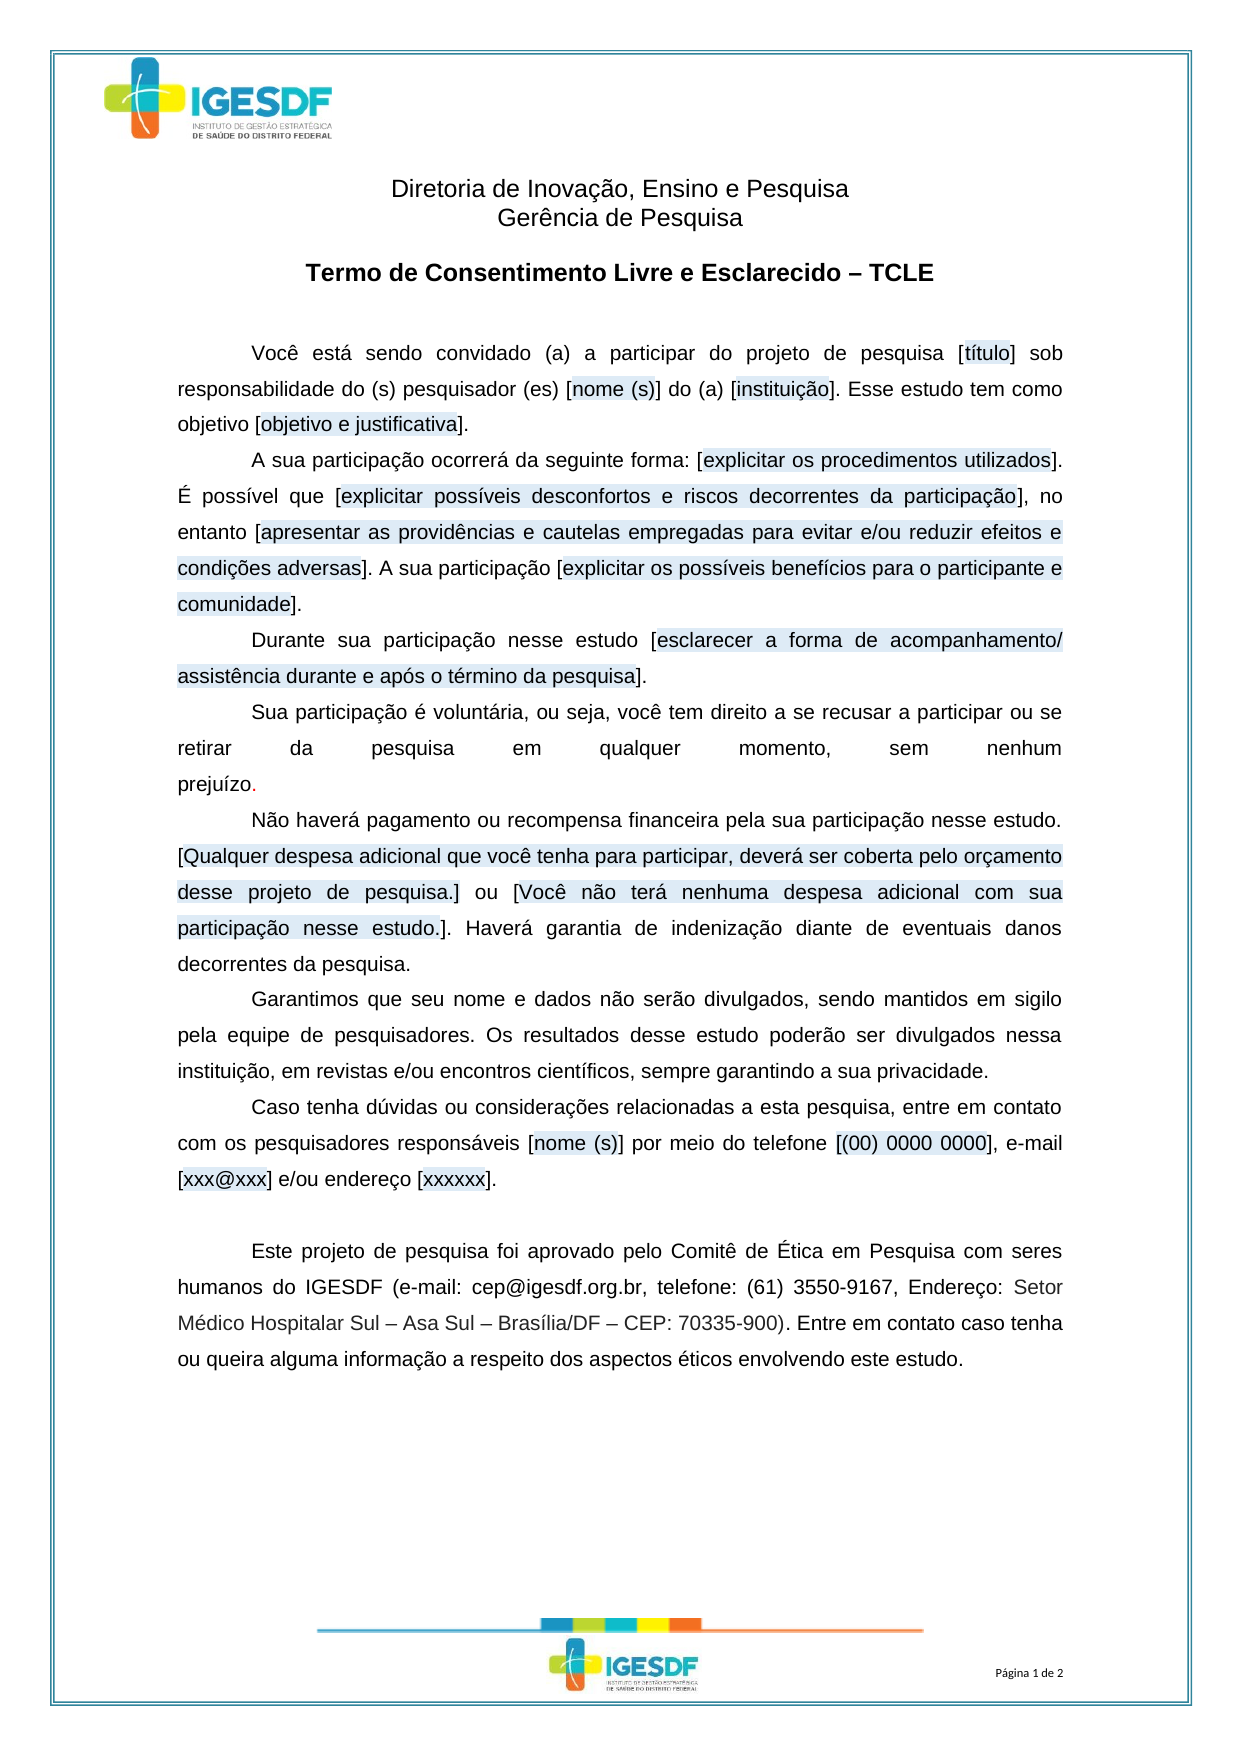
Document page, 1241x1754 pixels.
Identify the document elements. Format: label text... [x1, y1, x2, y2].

text Diretoria de Inovação, Ensino e Pesquisa [177, 174, 1063, 203]
text Termo de Consentimento Livre e Esclarecido – TCLE [177, 258, 1063, 287]
picture [546, 1635, 702, 1694]
picture [104, 57, 332, 139]
text Garantimos que seu nome e dados não serão divulgados, sendo mantidos em sigilo pela equipe de pesquisadores. Os resultados desse estudo poderão ser divulgados nessa instituição, em revistas e/ou encontros científicos, sempre garantindo a sua privacidade. [177, 987, 1063, 1083]
text Gerência de Pesquisa [177, 203, 1063, 231]
text Sua participação é voluntária, ou seja, você tem direito a se recusar a participar ou se retirar da pesquisa em qualquer momento, sem nenhum prejuízo. [177, 700, 1063, 796]
text Não haverá pagamento ou recompensa financeira pela sua participação nesse estudo. [Qualquer despesa adicional que você tenha para participar, deverá ser coberta pelo orçamento desse projeto de pesquisa.] ou [Você não terá nenhuma despesa adicional com sua participação nesse estudo.]. Haverá garantia de indenização diante de eventuais danos decorrentes da pesquisa. [177, 808, 1063, 975]
text Durante sua participação nesse estudo [esclarecer a forma de acompanhamento/ assistência durante e após o término da pesquisa]. [177, 628, 1063, 688]
text Este projeto de pesquisa foi aprovado pelo Comitê de Ética em Pesquisa com seres humanos do IGESDF (e-mail: cep@igesdf.org.br, telefone: (61) 3550-9167, Endereço: Setor Médico Hospitalar Sul – Asa Sul – Brasília/DF – CEP: 70335-900). Entre em contato caso tenha ou queira alguma informação a respeito dos aspectos éticos envolvendo este estudo. [177, 1239, 1063, 1371]
picture [316, 1618, 924, 1633]
text Caso tenha dúvidas ou considerações relacionadas a esta pesquisa, entre em contato com os pesquisadores responsáveis [nome (s)] por meio do telefone [(00) 0000 0000], e-mail [xxx@xxx] e/ou endereço [xxxxxx]. [177, 1095, 1063, 1191]
text Você está sendo convidado (a) a participar do projeto de pesquisa [título] sob responsabilidade do (s) pesquisador (es) [nome (s)] do (a) [instituição]. Esse estudo tem como objetivo [objetivo e justificativa]. [177, 340, 1063, 436]
text A sua participação ocorrerá da seguinte forma: [explicitar os procedimentos utilizados]. É possível que [explicitar possíveis desconfortos e riscos decorrentes da participação], no entanto [apresentar as providências e cautelas empregadas para evitar e/ou reduzir efeitos e condições adversas]. A sua participação [explicitar os possíveis benefícios para o participante e comunidade]. [177, 448, 1063, 616]
